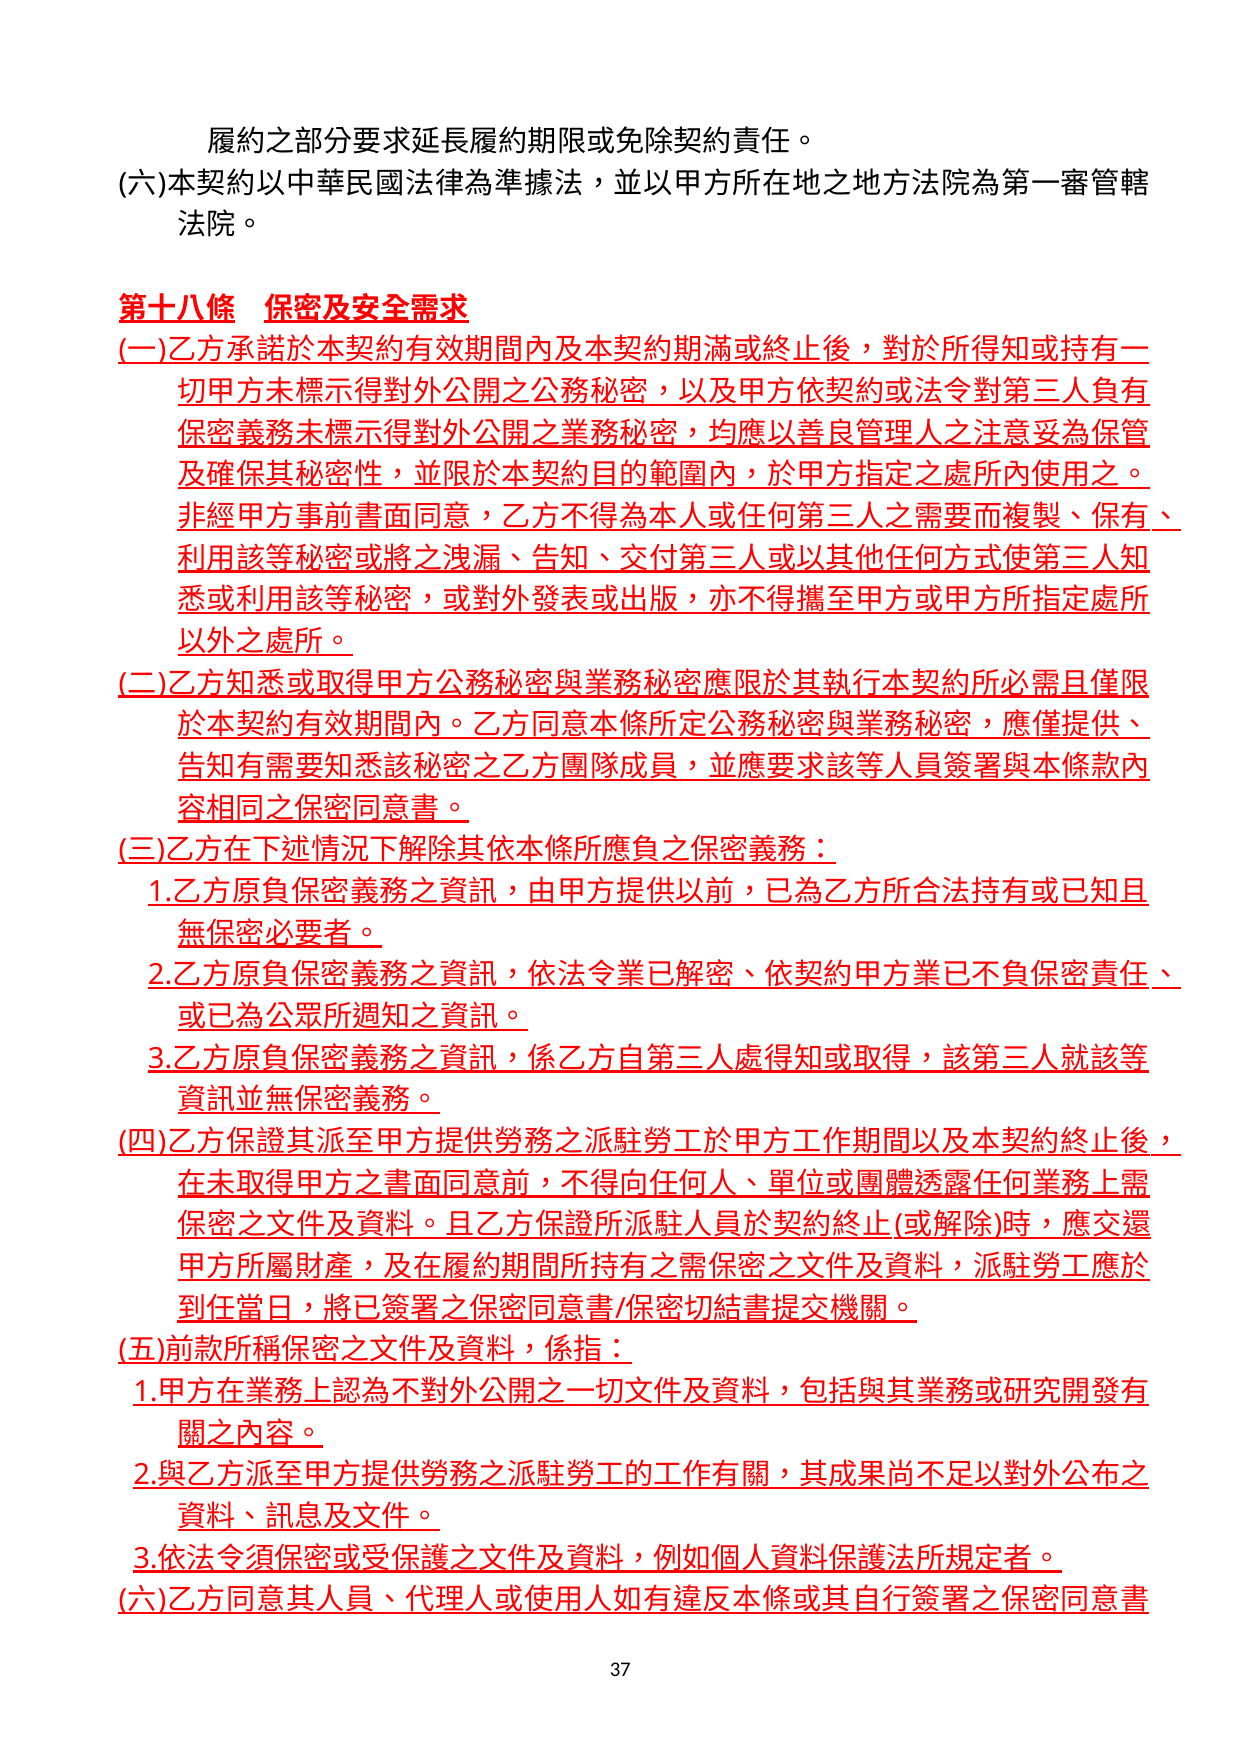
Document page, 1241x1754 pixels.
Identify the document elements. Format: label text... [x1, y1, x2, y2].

text 3.乙方原負保密義務之資訊，係乙方自第三人處得知或取得，該第三人就該等資訊並無保密義務。 [148, 1035, 1152, 1118]
text 3.依法令須保密或受保護之文件及資料，例如個人資料保護法所規定者。 [133, 1535, 1152, 1576]
text 1.甲方在業務上認為不對外公開之一切文件及資料，包括與其業務或研究開發有關之內容。 [133, 1368, 1152, 1451]
text 2.與乙方派至甲方提供勞務之派駐勞工的工作有關，其成果尚不足以對外公布之資料、訊息及文件。 [133, 1451, 1152, 1535]
text 1.乙方原負保密義務之資訊，由甲方提供以前，已為乙方所合法持有或已知且無保密必要者。 [148, 868, 1152, 951]
text (四)乙方保證其派至甲方提供勞務之派駐勞工於甲方工作期間以及本契約終止後，在未取得甲方之書面同意前，不得向任何人、單位或團體透露任何業務上需保密之文件及資料。且乙方保證所派駐人員於契約終止(或解除)時，應交還甲方所屬財產，及在履約期間所持有之需保密之文件及資料，派駐勞工應於到任當日，將已簽署之保密同意書/保密切結書提交機關。 [118, 1118, 1152, 1326]
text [118, 1576, 1152, 1618]
text (三)乙方在下述情況下解除其依本條所應負之保密義務： [118, 826, 1152, 868]
text 第十八條 保密及安全需求 [118, 285, 1152, 326]
text (六)本契約以中華民國法律為準據法，並以甲方所在地之地方法院為第一審管轄法院。 [118, 160, 1152, 243]
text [177, 118, 1152, 160]
text 2.乙方原負保密義務之資訊，依法令業已解密、依契約甲方業已不負保密責任、或已為公眾所週知之資訊。 [148, 951, 1152, 1035]
text (二)乙方知悉或取得甲方公務秘密與業務秘密應限於其執行本契約所必需且僅限於本契約有效期間內。乙方同意本條所定公務秘密與業務秘密，應僅提供、告知有需要知悉該秘密之乙方團隊成員，並應要求該等人員簽署與本條款內容相同之保密同意書。 [118, 660, 1152, 826]
text (一)乙方承諾於本契約有效期間內及本契約期滿或終止後，對於所得知或持有一切甲方未標示得對外公開之公務秘密，以及甲方依契約或法令對第三人負有保密義務未標示得對外公開之業務秘密，均應以善良管理人之注意妥為保管及確保其秘密性，並限於本契約目的範圍內，於甲方指定之處所內使用之。非經甲方事前書面同意，乙方不得為本人或任何第三人之需要而複製、保有、利用該等秘密或將之洩漏、告知、交付第三人或以其他任何方式使第三人知悉或利用該等秘密，或對外發表或出版，亦不得攜至甲方或甲方所指定處所以外之處所。 [118, 326, 1152, 660]
text (五)前款所稱保密之文件及資料，係指： [118, 1326, 1152, 1368]
